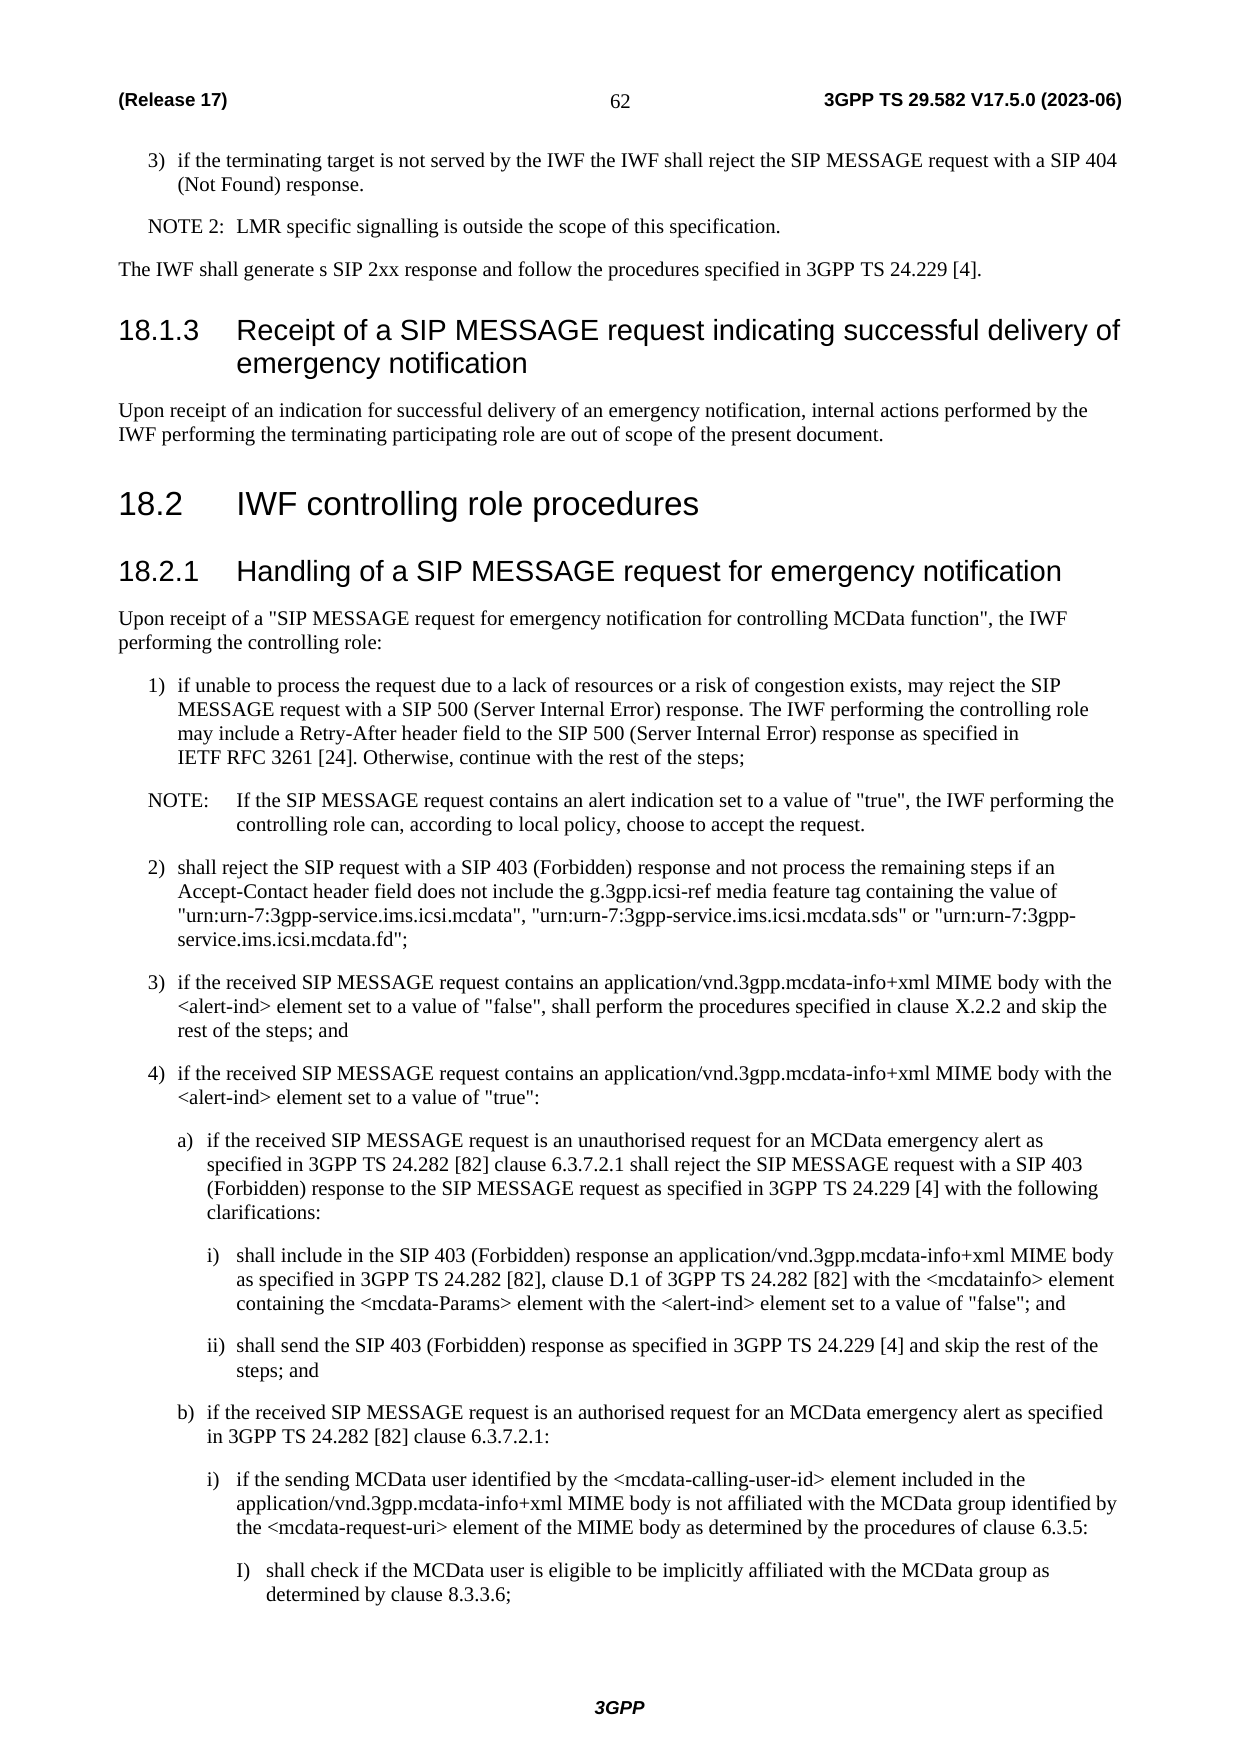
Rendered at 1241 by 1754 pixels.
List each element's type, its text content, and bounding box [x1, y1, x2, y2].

text The IWF shall generate s SIP 2xx response and follow the procedures specified in 3GPP TS 24.229 [4]. [118, 257, 1122, 281]
subtitle 18.2 IWF controlling role procedures [118, 484, 1122, 522]
text i) shall include in the SIP 403 (Forbidden) response an application/vnd.3gpp.mcdata-info+xml MIME body as specified in 3GPP TS 24.282 [82], clause D.1 of 3GPP TS 24.282 [82] with the <mcdatainfo> element containing the <mcdata-Params> element with the <alert-ind> element set to a value of "false"; and [207, 1242, 1122, 1315]
text I) shall check if the MCData user is eligible to be implicitly affiliated with the MCData group as determined by clause 8.3.3.6; [236, 1558, 1122, 1606]
text Upon receipt of a "SIP MESSAGE request for emergency notification for controlling MCData function", the IWF performing the controlling role: [118, 606, 1122, 654]
text 1) if unable to process the request due to a lack of resources or a risk of congestion exists, may reject the SIP MESSAGE request with a SIP 500 (Server Internal Error) response. The IWF performing the controlling role may include a Retry-After header field to the SIP 500 (Server Internal Error) response as specified in IETF RFC 3261 [24]. Otherwise, continue with the rest of the steps; [148, 673, 1122, 769]
text b) if the received SIP MESSAGE request is an authorised request for an MCData emergency alert as specified in 3GPP TS 24.282 [82] clause 6.3.7.2.1: [177, 1400, 1122, 1448]
text i) if the sending MCData user identified by the <mcdata-calling-user-id> element included in the application/vnd.3gpp.mcdata-info+xml MIME body is not affiliated with the MCData group identified by the <mcdata-request-uri> element of the MIME body as determined by the procedures of clause 6.3.5: [207, 1467, 1122, 1539]
text 3) if the received SIP MESSAGE request contains an application/vnd.3gpp.mcdata-info+xml MIME body with the <alert-ind> element set to a value of "false", shall perform the procedures specified in clause X.2.2 and skip the rest of the steps; and [148, 970, 1122, 1042]
text 3) if the terminating target is not served by the IWF the IWF shall reject the SIP MESSAGE request with a SIP 404 (Not Found) response. [148, 147, 1122, 196]
subtitle 18.1.3 Receipt of a SIP MESSAGE request indicating successful delivery of emergency notification [118, 312, 1122, 379]
text a) if the received SIP MESSAGE request is an unauthorised request for an MCData emergency alert as specified in 3GPP TS 24.282 [82] clause 6.3.7.2.1 shall reject the SIP MESSAGE request with a SIP 403 (Forbidden) response to the SIP MESSAGE request as specified in 3GPP TS 24.229 [4] with the following clarifications: [177, 1127, 1122, 1224]
text 4) if the received SIP MESSAGE request contains an application/vnd.3gpp.mcdata-info+xml MIME body with the <alert-ind> element set to a value of "true": [148, 1061, 1122, 1109]
text ii) shall send the SIP 403 (Forbidden) response as specified in 3GPP TS 24.229 [4] and skip the rest of the steps; and [207, 1333, 1122, 1382]
text NOTE: If the SIP MESSAGE request contains an alert indication set to a value of "true", the IWF performing the controlling role can, according to local policy, choose to accept the request. [148, 788, 1122, 836]
text NOTE 2: LMR specific signalling is outside the scope of this specification. [148, 214, 1122, 238]
subtitle 18.2.1 Handling of a SIP MESSAGE request for emergency notification [118, 554, 1122, 587]
text 2) shall reject the SIP request with a SIP 403 (Forbidden) response and not process the remaining steps if an Accept-Contact header field does not include the g.3gpp.icsi-ref media feature tag containing the value of "urn:urn-7:3gpp-service.ims.icsi.mcdata", "urn:urn-7:3gpp-service.ims.icsi.mcdata.sds" or "urn:urn-7:3gpp-service.ims.icsi.mcdata.fd"; [148, 855, 1122, 951]
text Upon receipt of an indication for successful delivery of an emergency notification, internal actions performed by the IWF performing the terminating participating role are out of scope of the present document. [118, 398, 1122, 446]
